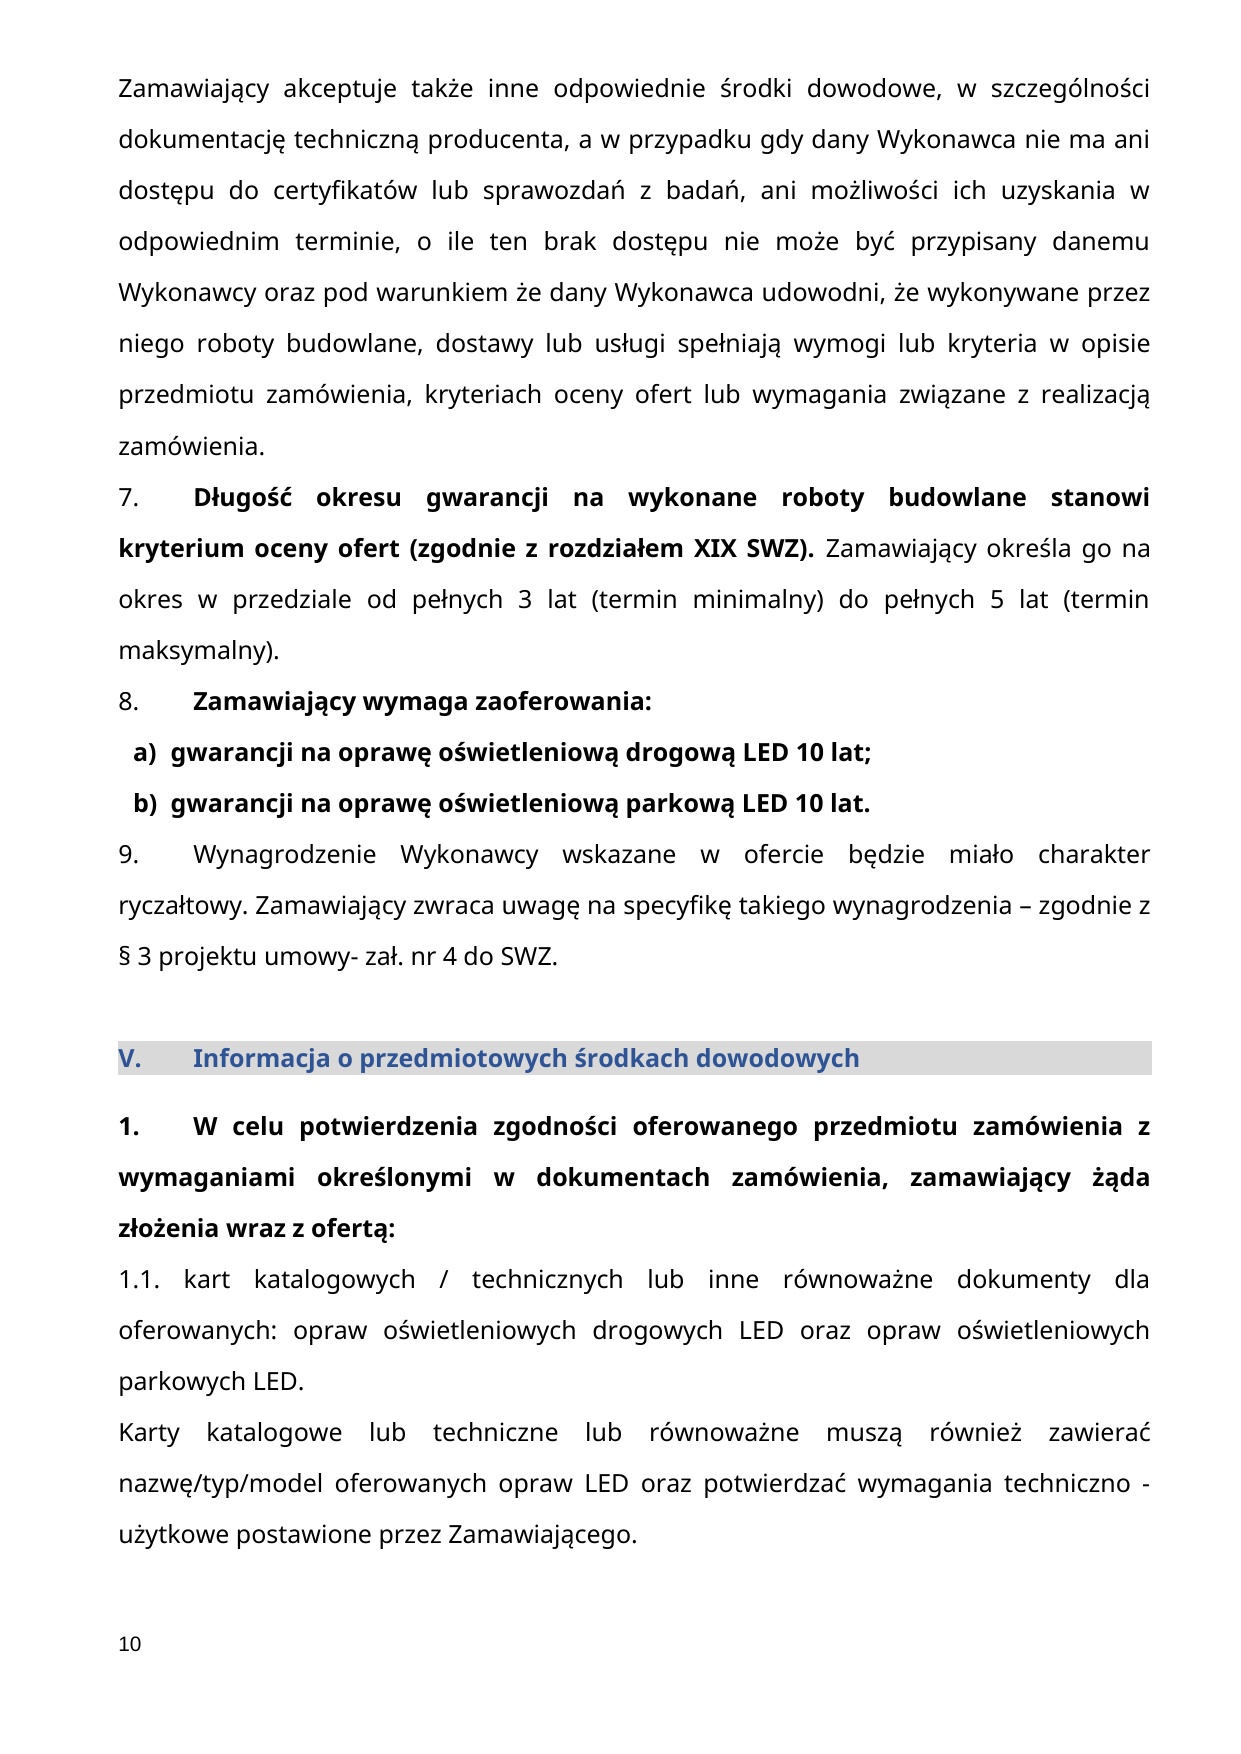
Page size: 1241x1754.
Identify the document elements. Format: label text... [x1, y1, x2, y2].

list Zamawiający wymaga zaoferowania: [118, 683, 1152, 717]
list Długość okresu gwarancji na wykonane roboty budowlane stanowi kryterium oceny ofert (zgodnie z rozdziałem XIX SWZ). Zamawiający określa go na okres w przedziale od pełnych 3 lat (termin minimalny) do pełnych 5 lat (termin maksymalny). [118, 479, 1152, 666]
text Karty katalogowe lub techniczne lub równoważne muszą również zawierać nazwę/typ/model oferowanych opraw LED oraz potwierdzać wymagania techniczno - użytkowe postawione przez Zamawiającego. [118, 1414, 1152, 1551]
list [118, 71, 1152, 462]
list gwarancji na oprawę oświetleniową parkową LED 10 lat. [133, 785, 1152, 819]
text 1. W celu potwierdzenia zgodności oferowanego przedmiotu zamówienia z wymaganiami określonymi w dokumentach zamówienia, zamawiający żąda złożenia wraz z ofertą: [118, 1108, 1152, 1244]
list Wynagrodzenie Wykonawcy wskazane w ofercie będzie miało charakter ryczałtowy. Zamawiający zwraca uwagę na specyfikę takiego wynagrodzenia – zgodnie z § 3 projektu umowy- zał. nr 4 do SWZ. [118, 836, 1152, 973]
list Informacja o przedmiotowych środkach dowodowych [118, 1041, 1152, 1075]
list gwarancji na oprawę oświetleniową drogową LED 10 lat; [133, 734, 1152, 768]
text 1.1. kart katalogowych / technicznych lub inne równoważne dokumenty dla oferowanych: opraw oświetleniowych drogowych LED oraz opraw oświetleniowych parkowych LED. [118, 1261, 1152, 1398]
